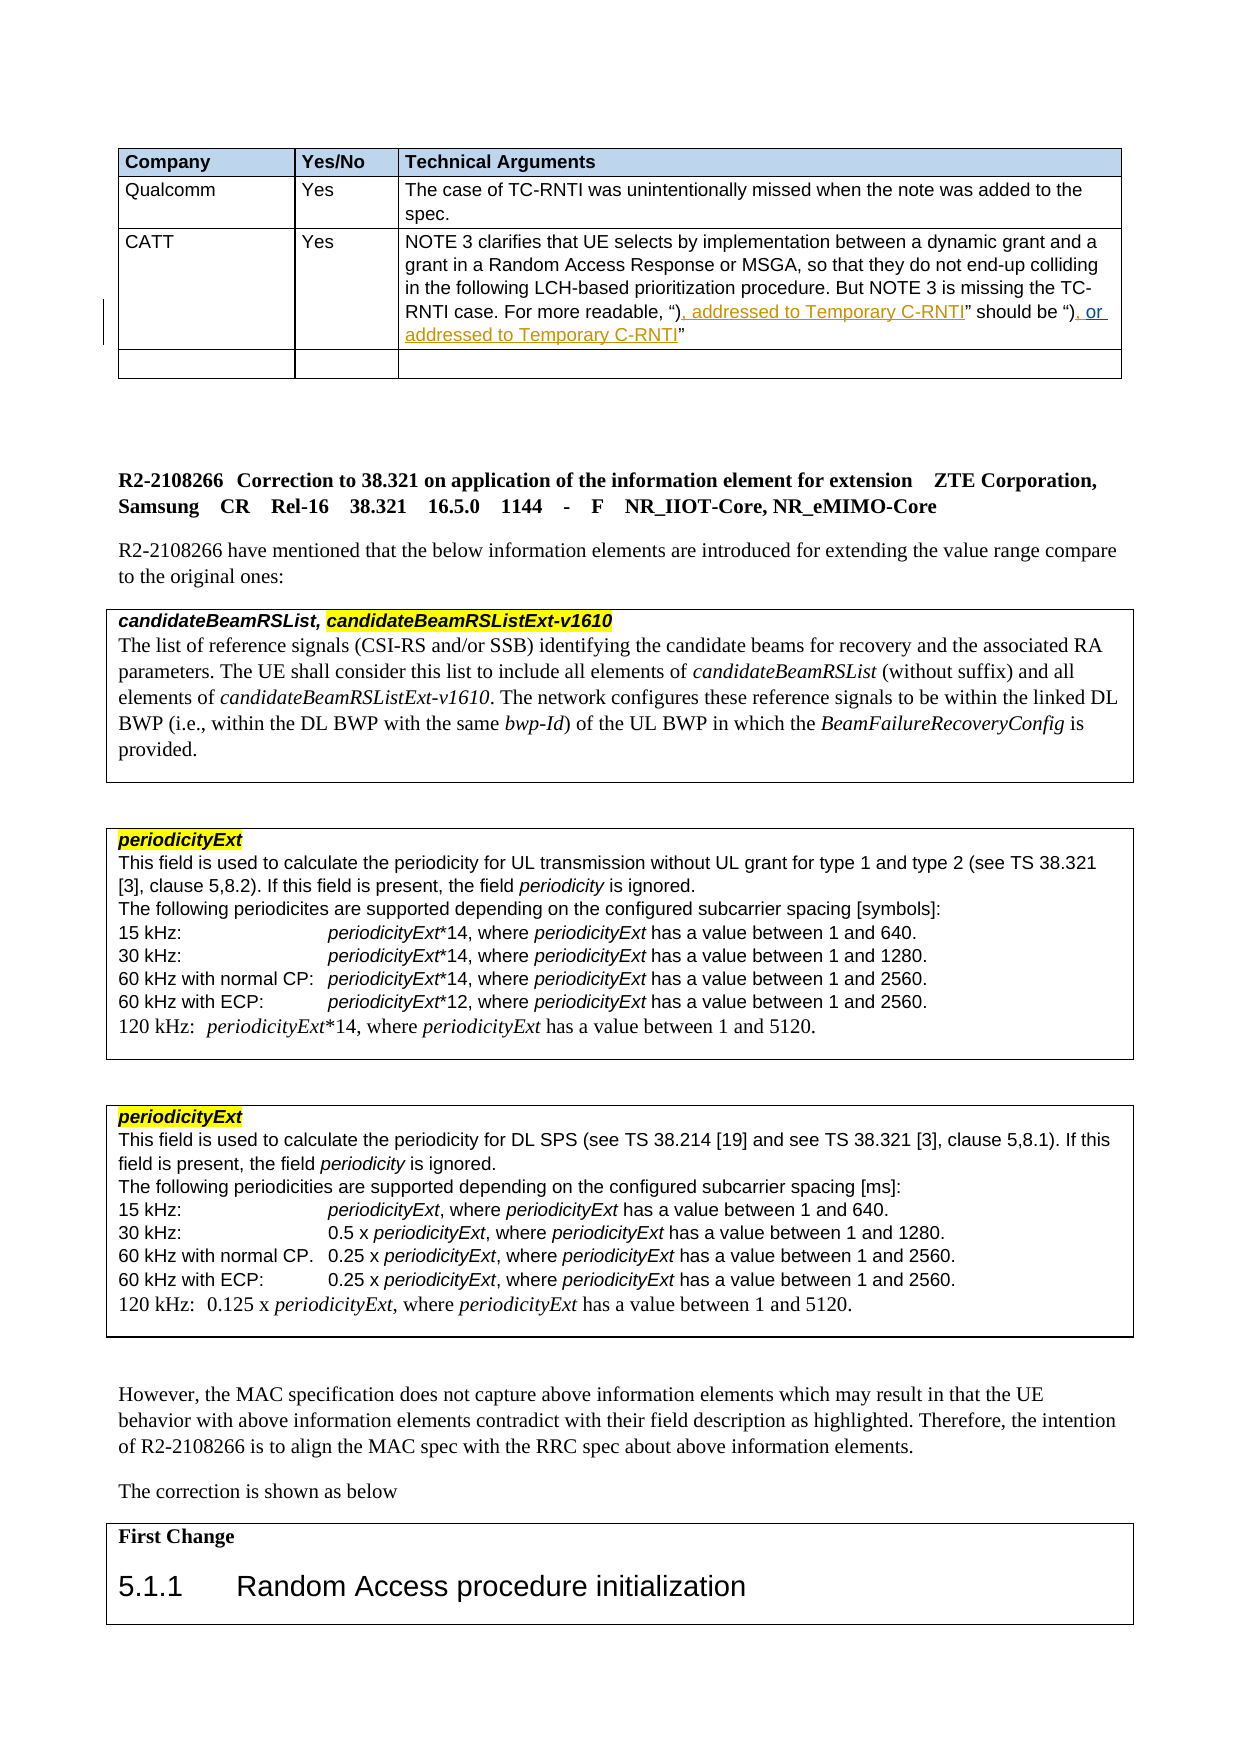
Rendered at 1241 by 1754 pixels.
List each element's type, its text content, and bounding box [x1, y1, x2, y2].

text The correction is shown as below [118, 1479, 1122, 1503]
table_cell Yes [296, 229, 398, 349]
text However, the MAC specification does not capture above information elements which may result in that the UE behavior with above information elements contradict with their field description as highlighted. Therefore, the intention of R2-2108266 is to align the MAC spec with the RRC spec about above information elements. [118, 1382, 1122, 1458]
table_header periodicityExt This field is used to calculate the periodicity for DL SPS (see TS 38.214 [19] and see TS 38.321 [3], clause 5,8.1). If this field is present, the field periodicity is ignored. The following periodicities are supported depending on the configured subcarrier spacing [ms]: 15 kHz: periodicityExt, where periodicityExt has a value between 1 and 640. 30 kHz: 0.5 x periodicityExt, where periodicityExt has a value between 1 and 1280. 60 kHz with normal CP. 0.25 x periodicityExt, where periodicityExt has a value between 1 and 2560. 60 kHz with ECP: 0.25 x periodicityExt, where periodicityExt has a value between 1 and 2560. 120 kHz: 0.125 x periodicityExt, where periodicityExt has a value between 1 and 5120. [107, 1106, 1133, 1336]
table_cell [119, 350, 294, 377]
table_header Yes/No [296, 149, 398, 176]
table_cell [399, 350, 1121, 377]
table_cell NOTE 3 clarifies that UE selects by implementation between a dynamic grant and a grant in a Random Access Response or MSGA, so that they do not end-up colliding in the following LCH-based prioritization procedure. But NOTE 3 is missing the TC-RNTI case. For more readable, “)” should be “)” [399, 229, 1121, 349]
table_header Technical Arguments [399, 149, 1121, 176]
table_cell Yes [296, 177, 398, 228]
table_cell CATT [119, 229, 294, 349]
table_header periodicityExt This field is used to calculate the periodicity for UL transmission without UL grant for type 1 and type 2 (see TS 38.321 [3], clause 5,8.2). If this field is present, the field periodicity is ignored. The following periodicites are supported depending on the configured subcarrier spacing [symbols]: 15 kHz: periodicityExt*14, where periodicityExt has a value between 1 and 640. 30 kHz: periodicityExt*14, where periodicityExt has a value between 1 and 1280. 60 kHz with normal CP: periodicityExt*14, where periodicityExt has a value between 1 and 2560. 60 kHz with ECP: periodicityExt*12, where periodicityExt has a value between 1 and 2560. 120 kHz: periodicityExt*14, where periodicityExt has a value between 1 and 5120. [107, 829, 1133, 1059]
text R2-2108266 have mentioned that the below information elements are introduced for extending the value range compare to the original ones: [118, 538, 1122, 588]
table_header Company [119, 149, 294, 176]
table_header candidateBeamRSList, candidateBeamRSListExt-v1610 The list of reference signals (CSI-RS and/or SSB) identifying the candidate beams for recovery and the associated RA parameters. The UE shall consider this list to include all elements of candidateBeamRSList (without suffix) and all elements of candidateBeamRSListExt-v1610. The network configures these reference signals to be within the linked DL BWP (i.e., within the DL BWP with the same bwp-Id) of the UL BWP in which the BeamFailureRecoveryConfig is provided. [107, 610, 1133, 782]
text R2-2108266 Correction to 38.321 on application of the information element for extension ZTE Corporation, Samsung CR Rel-16 38.321 16.5.0 1144 - F NR_IIOT-Core, NR_eMIMO-Core [118, 468, 1122, 518]
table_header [107, 1524, 1133, 1624]
table_cell [296, 350, 398, 377]
table_cell The case of TC-RNTI was unintentionally missed when the note was added to the spec. [399, 177, 1121, 228]
table_cell Qualcomm [119, 177, 294, 228]
